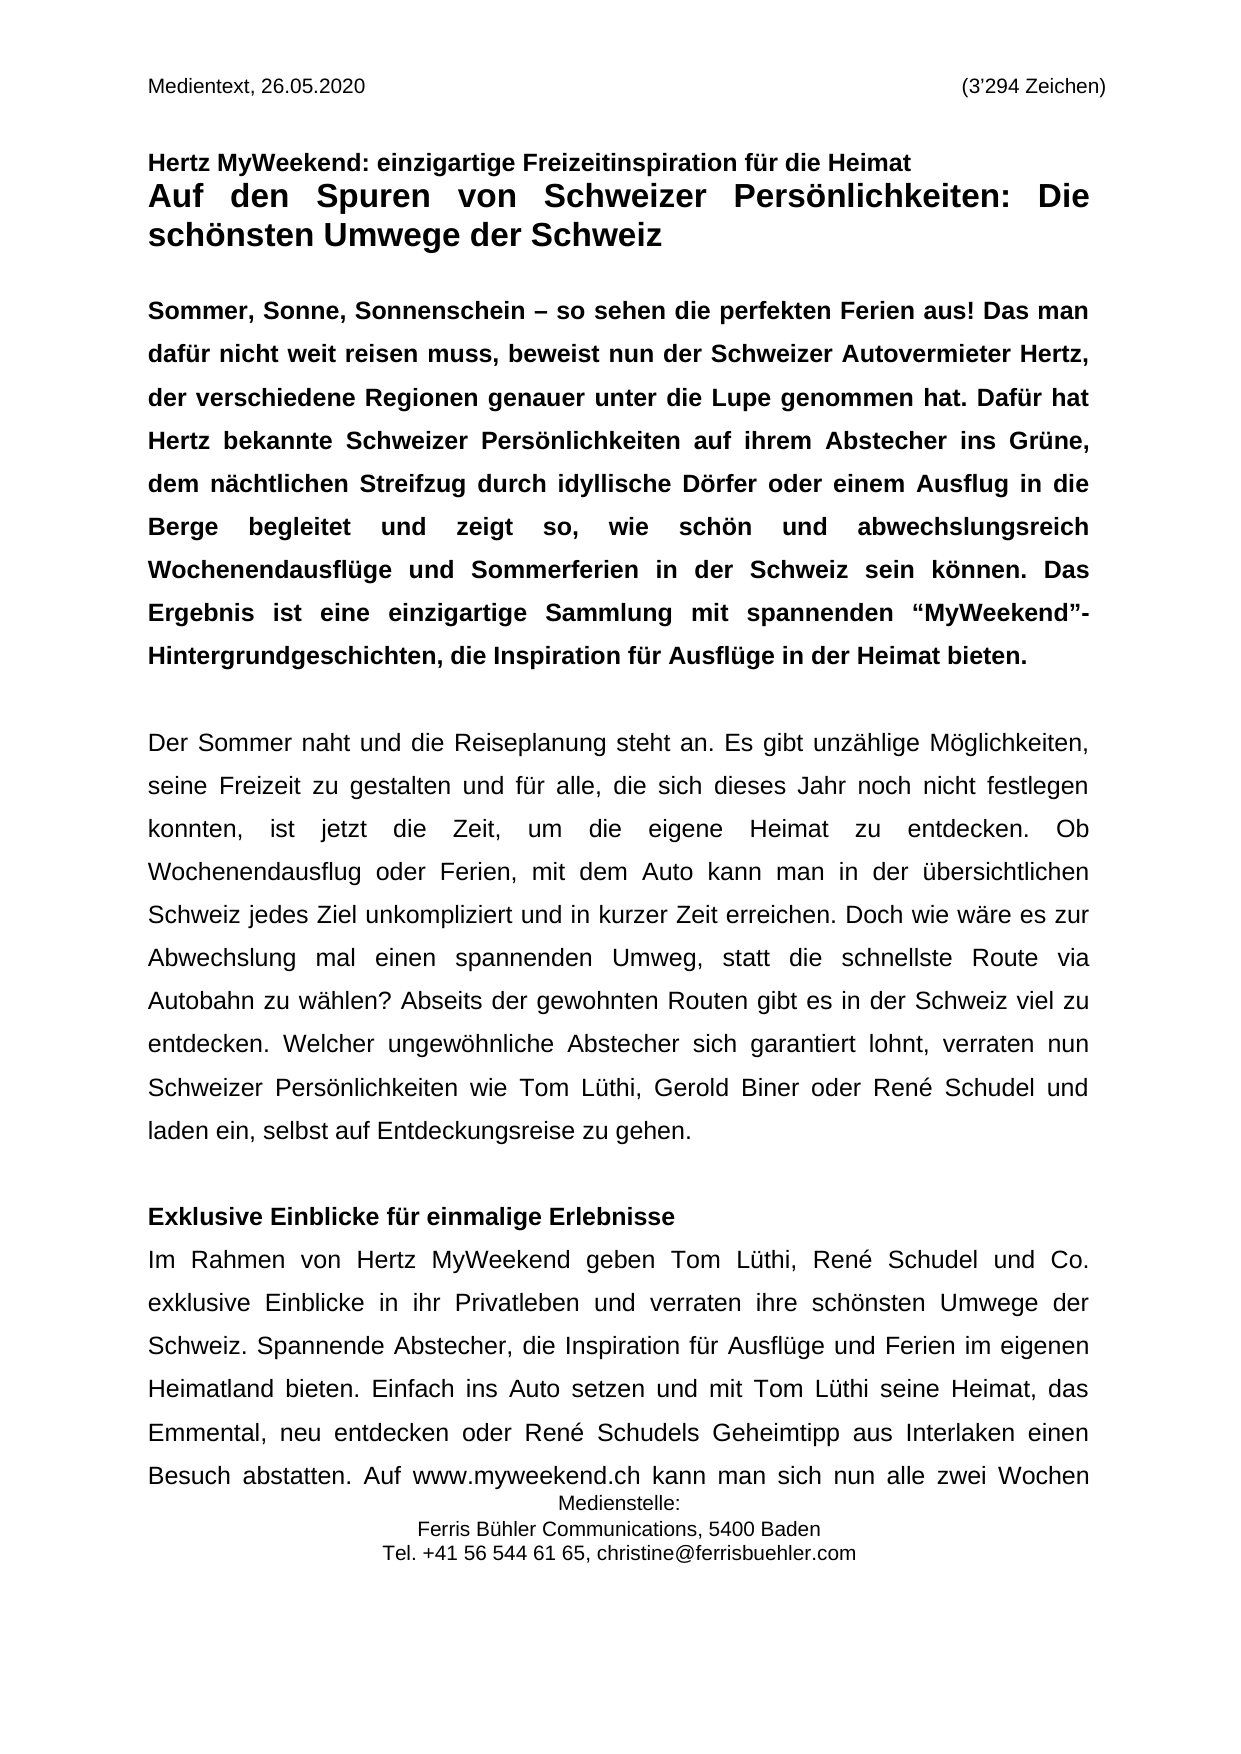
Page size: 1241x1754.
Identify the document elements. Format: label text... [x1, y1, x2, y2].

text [148, 1245, 1091, 1489]
text Der Sommer naht und die Reiseplanung steht an. Es gibt unzählige Möglichkeiten, seine Freizeit zu gestalten und für alle, die sich dieses Jahr noch nicht festlegen konnten, ist jetzt die Zeit, um die eigene Heimat zu entdecken. Ob Wochenendausflug oder Ferien, mit dem Auto kann man in der übersichtlichen Schweiz jedes Ziel unkompliziert und in kurzer Zeit erreichen. Doch wie wäre es zur Abwechslung mal einen spannenden Umweg, statt die schnellste Route via Autobahn zu wählen? Abseits der gewohnten Routen gibt es in der Schweiz viel zu entdecken. Welcher ungewöhnliche Abstecher sich garantiert lohnt, verraten nun Schweizer Persönlichkeiten wie Tom Lüthi, Gerold Biner oder René Schudel und laden ein, selbst auf Entdeckungsreise zu gehen. [148, 728, 1091, 1144]
text Exklusive Einblicke für einmalige Erlebnisse [148, 1202, 1091, 1231]
text Hertz MyWeekend: einzigartige Freizeitinspiration für die Heimat [148, 148, 1091, 176]
text Sommer, Sonne, Sonnenschein – so sehen die perfekten Ferien aus! Das man dafür nicht weit reisen muss, beweist nun der Schweizer Autovermieter Hertz, der verschiedene Regionen genauer unter die Lupe genommen hat. Dafür hat Hertz bekannte Schweizer Persönlichkeiten auf ihrem Abstecher ins Grüne, dem nächtlichen Streifzug durch idyllische Dörfer oder einem Ausflug in die Berge begleitet und zeigt so, wie schön und abwechslungsreich Wochenendausflüge und Sommerferien in der Schweiz sein können. Das Ergebnis ist eine einzigartige Sammlung mit spannenden “MyWeekend”-Hintergrundgeschichten, die Inspiration für Ausflüge in der Heimat bieten. [148, 296, 1091, 670]
text Auf den Spuren von Schweizer Persönlichkeiten: Die schönsten Umwege der Schweiz [148, 176, 1091, 253]
